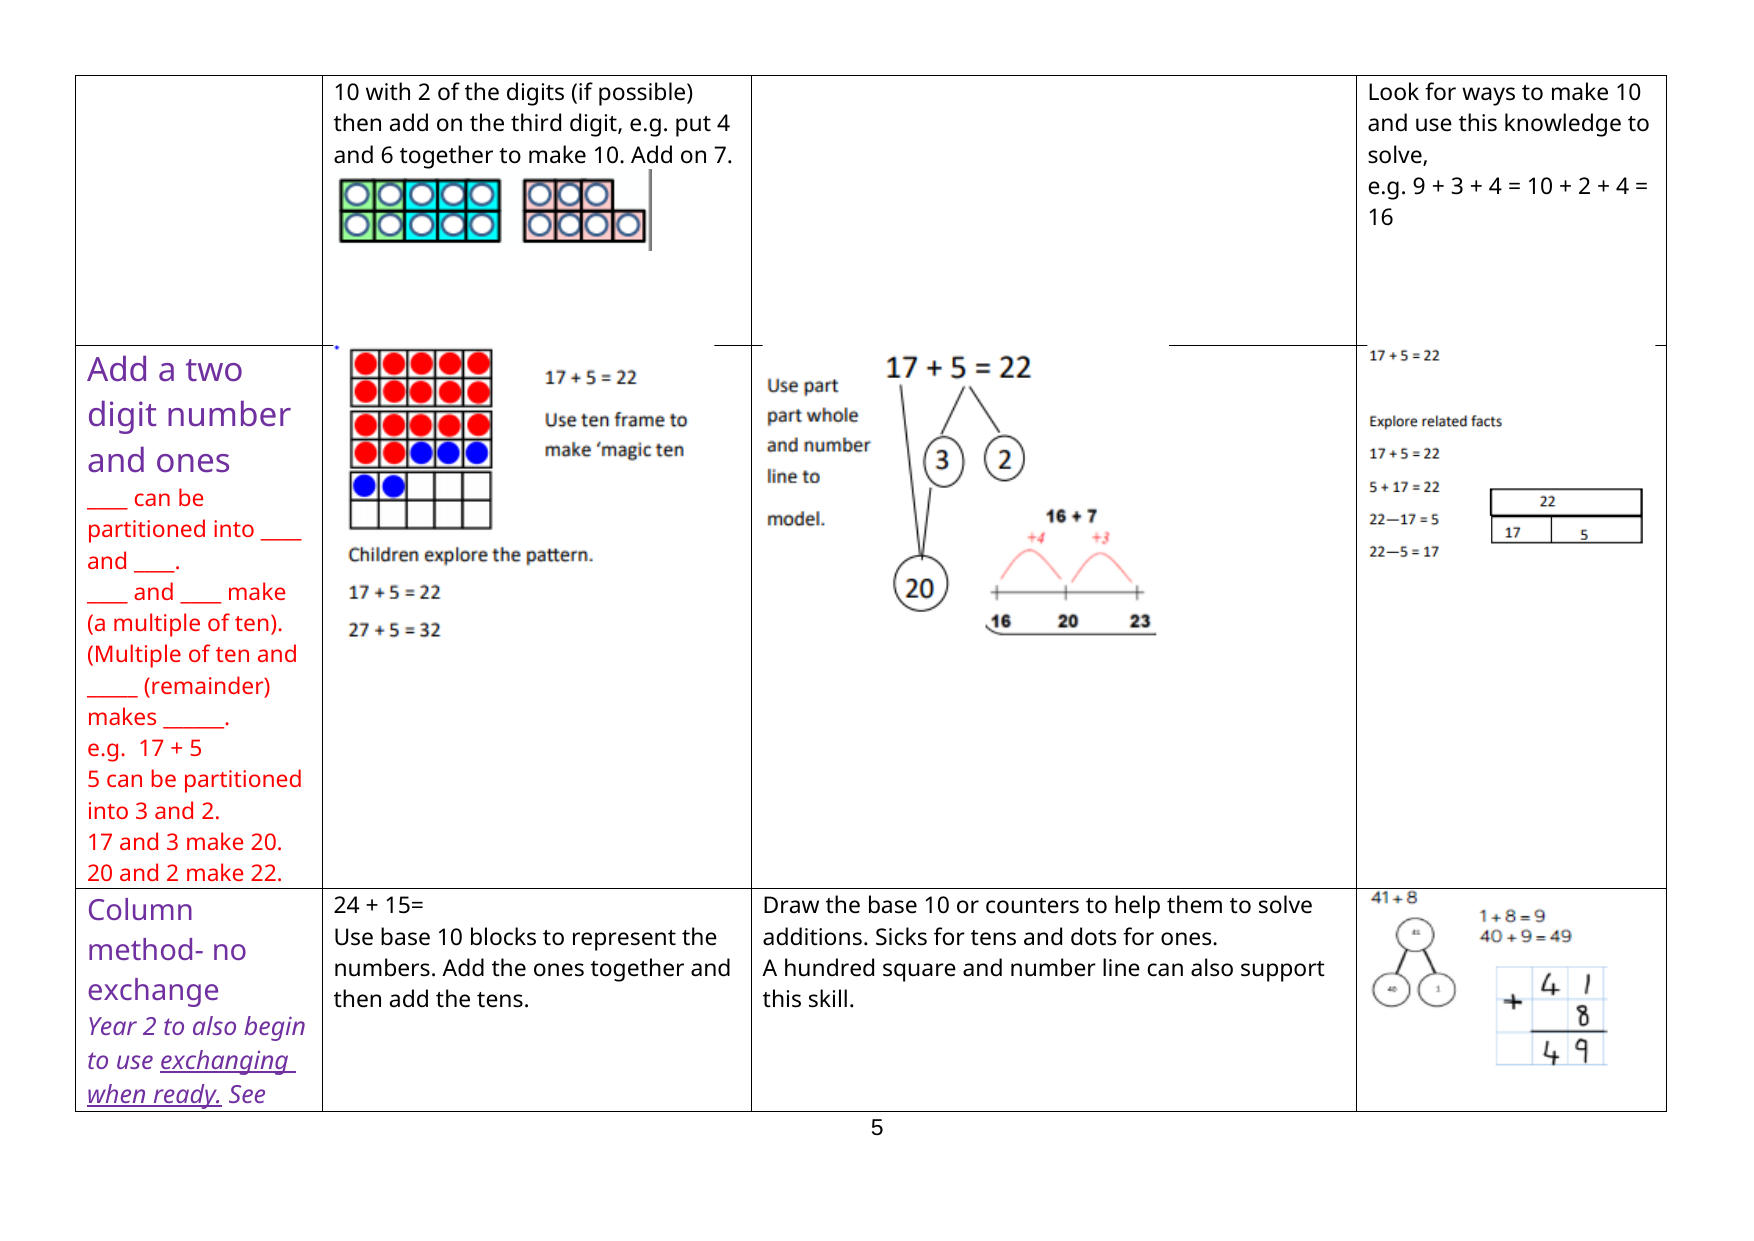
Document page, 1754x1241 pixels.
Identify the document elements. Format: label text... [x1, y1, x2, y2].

picture [1367, 889, 1632, 1080]
picture [762, 345, 1169, 645]
picture [333, 169, 652, 251]
picture [333, 345, 715, 643]
table_cell [1357, 889, 1666, 1111]
table_cell [323, 346, 751, 888]
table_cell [76, 76, 322, 345]
picture [1367, 345, 1656, 577]
table_cell [1357, 346, 1666, 888]
table_cell [752, 346, 1356, 888]
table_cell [323, 889, 751, 1111]
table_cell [76, 889, 322, 1111]
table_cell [1357, 76, 1666, 345]
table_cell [323, 76, 751, 345]
table_cell [752, 76, 1356, 345]
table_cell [752, 889, 1356, 1111]
table_cell Add a two digit number and ones ____ can be partitioned into ____ and ____. ____ and ____ make (a multiple of ten). (Multiple of ten and _____ (remainder) makes ______. e.g. 17 + 5 5 can be partitioned into 3 and 2. 17 and 3 make 20. 20 and 2 make 22. [76, 346, 322, 888]
